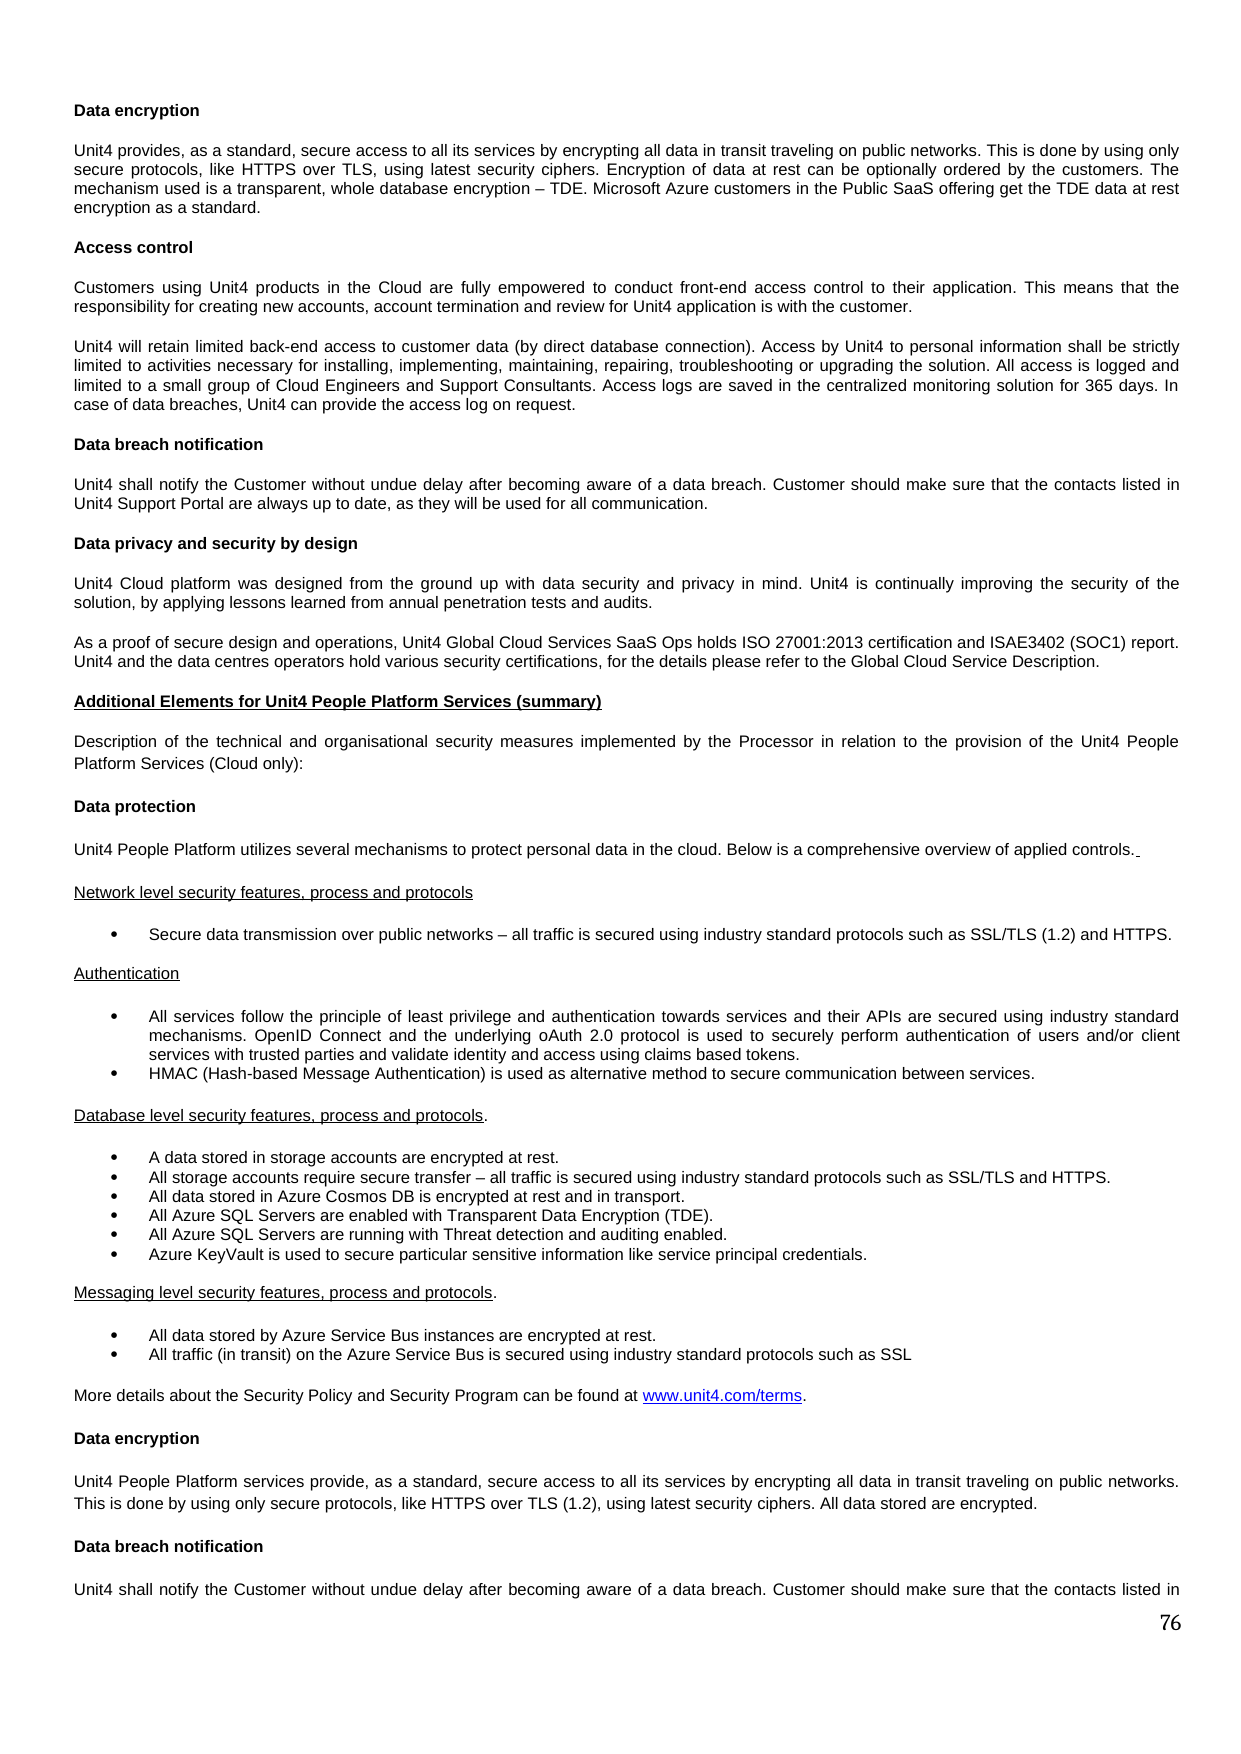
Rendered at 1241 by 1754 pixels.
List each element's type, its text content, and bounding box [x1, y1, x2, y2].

text Messaging level security features, process and protocols. [74, 1283, 1181, 1302]
text Data protection [74, 797, 1181, 816]
list Secure data transmission over public networks – all traffic is secured using industry standard protocols such as SSL/TLS (1.2) and HTTPS. [111, 925, 1181, 944]
list HMAC (Hash-based Message Authentication) is used as alternative method to secure communication between services. [111, 1064, 1181, 1083]
text Data privacy and security by design [74, 534, 1181, 553]
list All Azure SQL Servers are running with Threat detection and auditing enabled. [111, 1225, 1181, 1244]
text Authentication [74, 964, 1181, 983]
text Unit4 People Platform utilizes several mechanisms to protect personal data in the cloud. Below is a comprehensive overview of applied controls. [74, 839, 1181, 859]
list All traffic (in transit) on the Azure Service Bus is secured using industry standard protocols such as SSL [111, 1345, 1181, 1364]
text Database level security features, process and protocols. [74, 1105, 1181, 1124]
list Azure KeyVault is used to secure particular sensitive information like service principal credentials. [111, 1244, 1181, 1264]
text Unit4 Cloud platform was designed from the ground up with data security and privacy in mind. Unit4 is continually improving the security of the solution, by applying lessons learned from annual penetration tests and audits. [74, 574, 1181, 612]
list All data stored by Azure Service Bus instances are encrypted at rest. [111, 1326, 1181, 1345]
list All storage accounts require secure transfer – all traffic is secured using industry standard protocols such as SSL/TLS and HTTPS. [111, 1167, 1181, 1187]
text More details about the Security Policy and Security Program can be found at www.unit4.com/terms. [74, 1386, 1181, 1405]
list A data stored in storage accounts are encrypted at rest. [111, 1148, 1181, 1167]
text Unit4 provides, as a standard, secure access to all its services by encrypting all data in transit traveling on public networks. This is done by using only secure protocols, like HTTPS over TLS, using latest security ciphers. Encryption of data at rest can be optionally ordered by the customers. The mechanism used is a transparent, whole database encryption – TDE. Microsoft Azure customers in the Public SaaS offering get the TDE data at rest encryption as a standard. [74, 140, 1181, 217]
text Data breach notification [74, 1537, 1181, 1556]
text Description of the technical and organisational security measures implemented by the Processor in relation to the provision of the Unit4 People Platform Services (Cloud only): [74, 732, 1181, 773]
text Unit4 will retain limited back-end access to customer data (by direct database connection). Access by Unit4 to personal information shall be strictly limited to activities necessary for installing, implementing, maintaining, repairing, troubleshooting or upgrading the solution. All access is logged and limited to a small group of Cloud Engineers and Support Consultants. Access logs are saved in the centralized monitoring solution for 365 days. In case of data breaches, Unit4 can provide the access log on request. [74, 337, 1181, 414]
list All services follow the principle of least privilege and authentication towards services and their APIs are secured using industry standard mechanisms. OpenID Connect and the underlying oAuth 2.0 protocol is used to securely perform authentication of users and/or client services with trusted parties and validate identity and access using claims based tokens. [111, 1006, 1181, 1064]
text Data encryption [74, 100, 1181, 119]
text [74, 1579, 1181, 1599]
text Data breach notification [74, 434, 1181, 454]
text Access control [74, 238, 1181, 257]
text Unit4 People Platform services provide, as a standard, secure access to all its services by encrypting all data in transit traveling on public networks. This is done by using only secure protocols, like HTTPS over TLS (1.2), using latest security ciphers. All data stored are encrypted. [74, 1472, 1181, 1513]
text Data encryption [74, 1429, 1181, 1448]
text Network level security features, process and protocols [74, 882, 1181, 902]
list All Azure SQL Servers are enabled with Transparent Data Encryption (TDE). [111, 1206, 1181, 1225]
text Additional Elements for Unit4 People Platform Services (summary) [74, 692, 1181, 711]
text Customers using Unit4 products in the Cloud are fully empowered to conduct front-end access control to their application. This means that the responsibility for creating new accounts, account termination and review for Unit4 application is with the customer. [74, 278, 1181, 316]
list All data stored in Azure Cosmos DB is encrypted at rest and in transport. [111, 1187, 1181, 1206]
text As a proof of secure design and operations, Unit4 Global Cloud Services SaaS Ops holds ISO 27001:2013 certification and ISAE3402 (SOC1) report. Unit4 and the data centres operators hold various security certifications, for the details please refer to the Global Cloud Service Description. [74, 633, 1181, 671]
